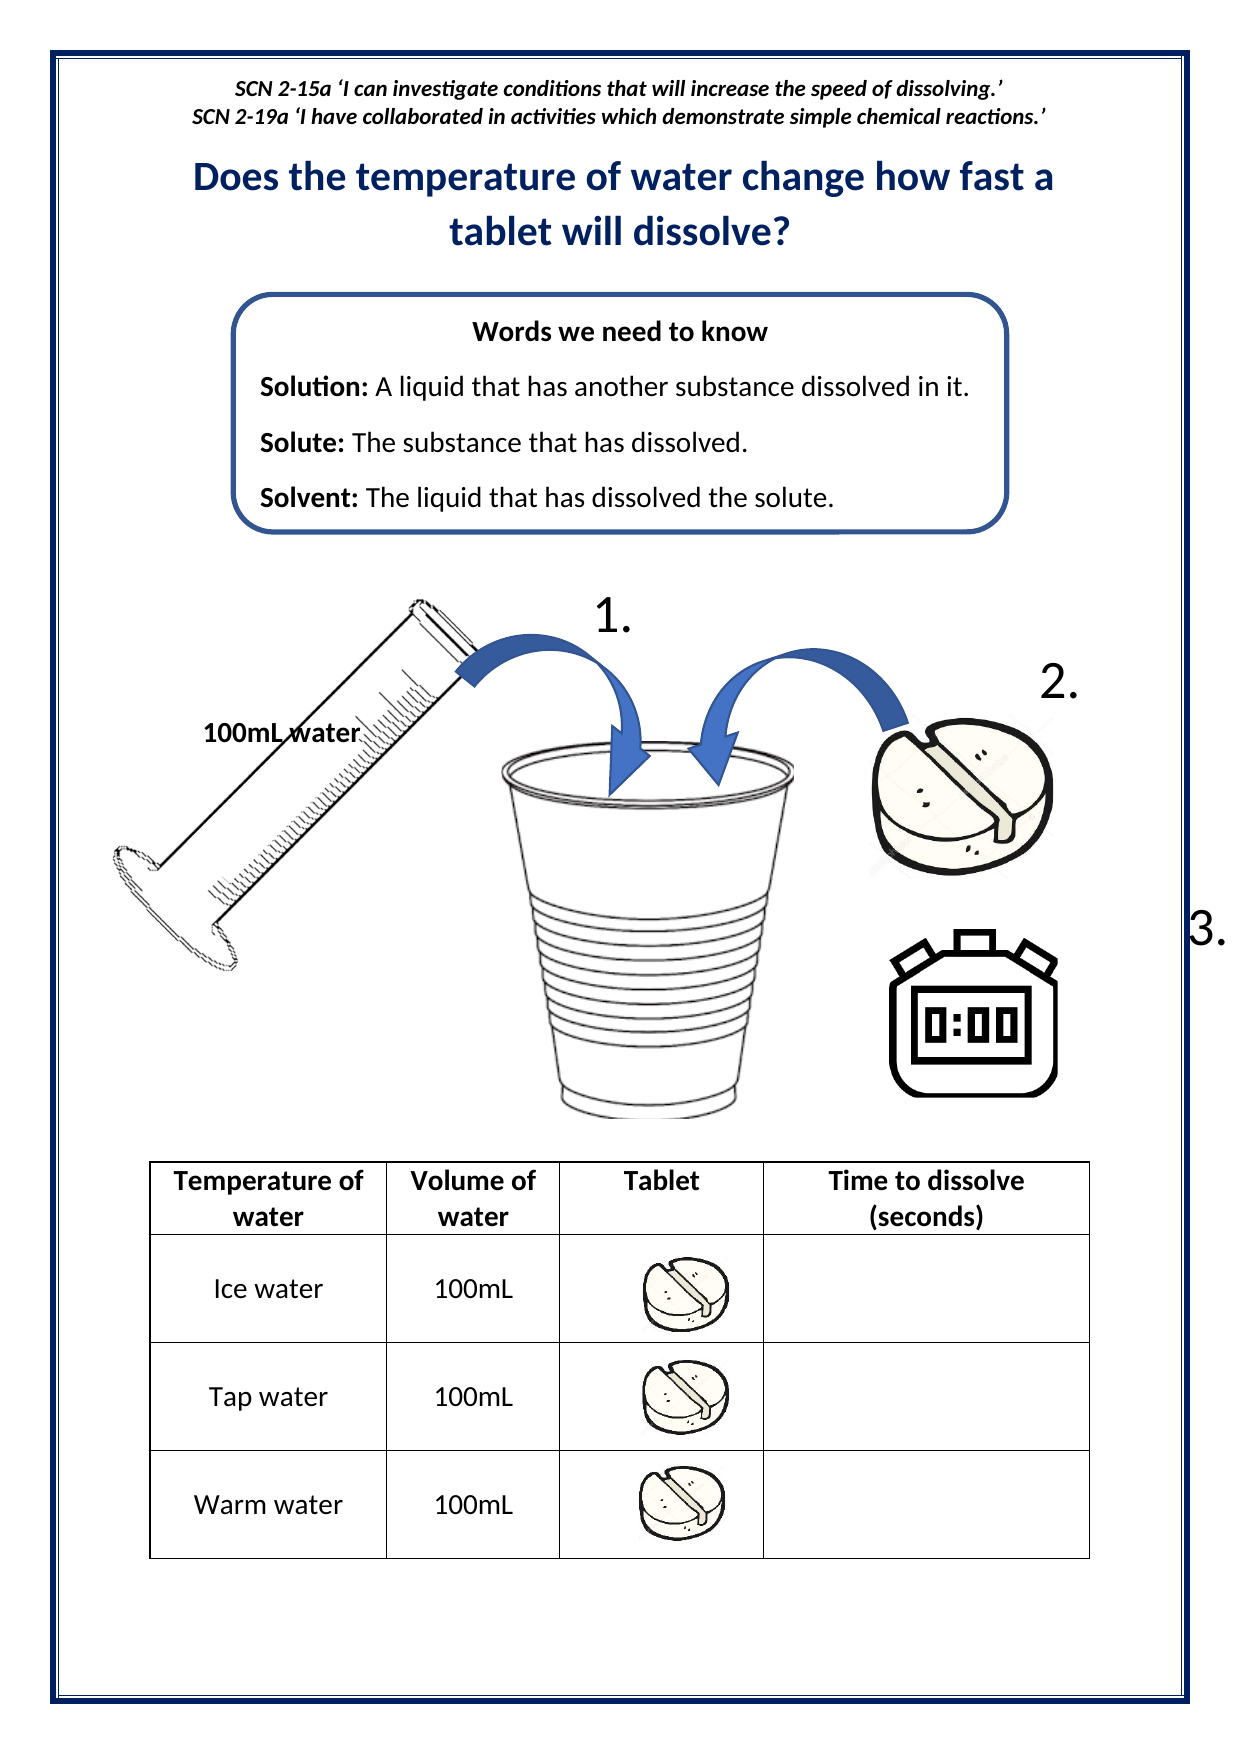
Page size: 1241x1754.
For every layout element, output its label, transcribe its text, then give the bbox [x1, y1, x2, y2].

table_cell [560, 1451, 763, 1557]
table_header Temperature of water [151, 1163, 386, 1234]
picture [102, 568, 515, 982]
table_cell Ice water [151, 1235, 386, 1342]
table_header Tablet [560, 1163, 763, 1234]
table_cell [764, 1451, 1089, 1557]
table_cell 100mL [387, 1451, 559, 1557]
picture [501, 741, 794, 1119]
table_cell Tap water [151, 1343, 386, 1449]
table_cell [764, 1235, 1089, 1342]
table_header Time to dissolve (seconds) [764, 1163, 1089, 1234]
table_cell [560, 1343, 763, 1449]
picture [889, 929, 1058, 1098]
picture [637, 1464, 727, 1543]
table_cell 100mL [387, 1343, 559, 1449]
table_cell Warm water [151, 1451, 386, 1557]
table_header Volume of water [387, 1163, 559, 1234]
picture [236, 726, 243, 739]
picture [868, 715, 1057, 879]
table_cell 100mL [387, 1235, 559, 1342]
picture [641, 1256, 731, 1334]
table_cell [764, 1343, 1089, 1449]
text Does the temperature of water change how fast a tablet will dissolve? [150, 150, 1090, 256]
table_cell [560, 1235, 763, 1342]
picture [640, 1358, 730, 1437]
